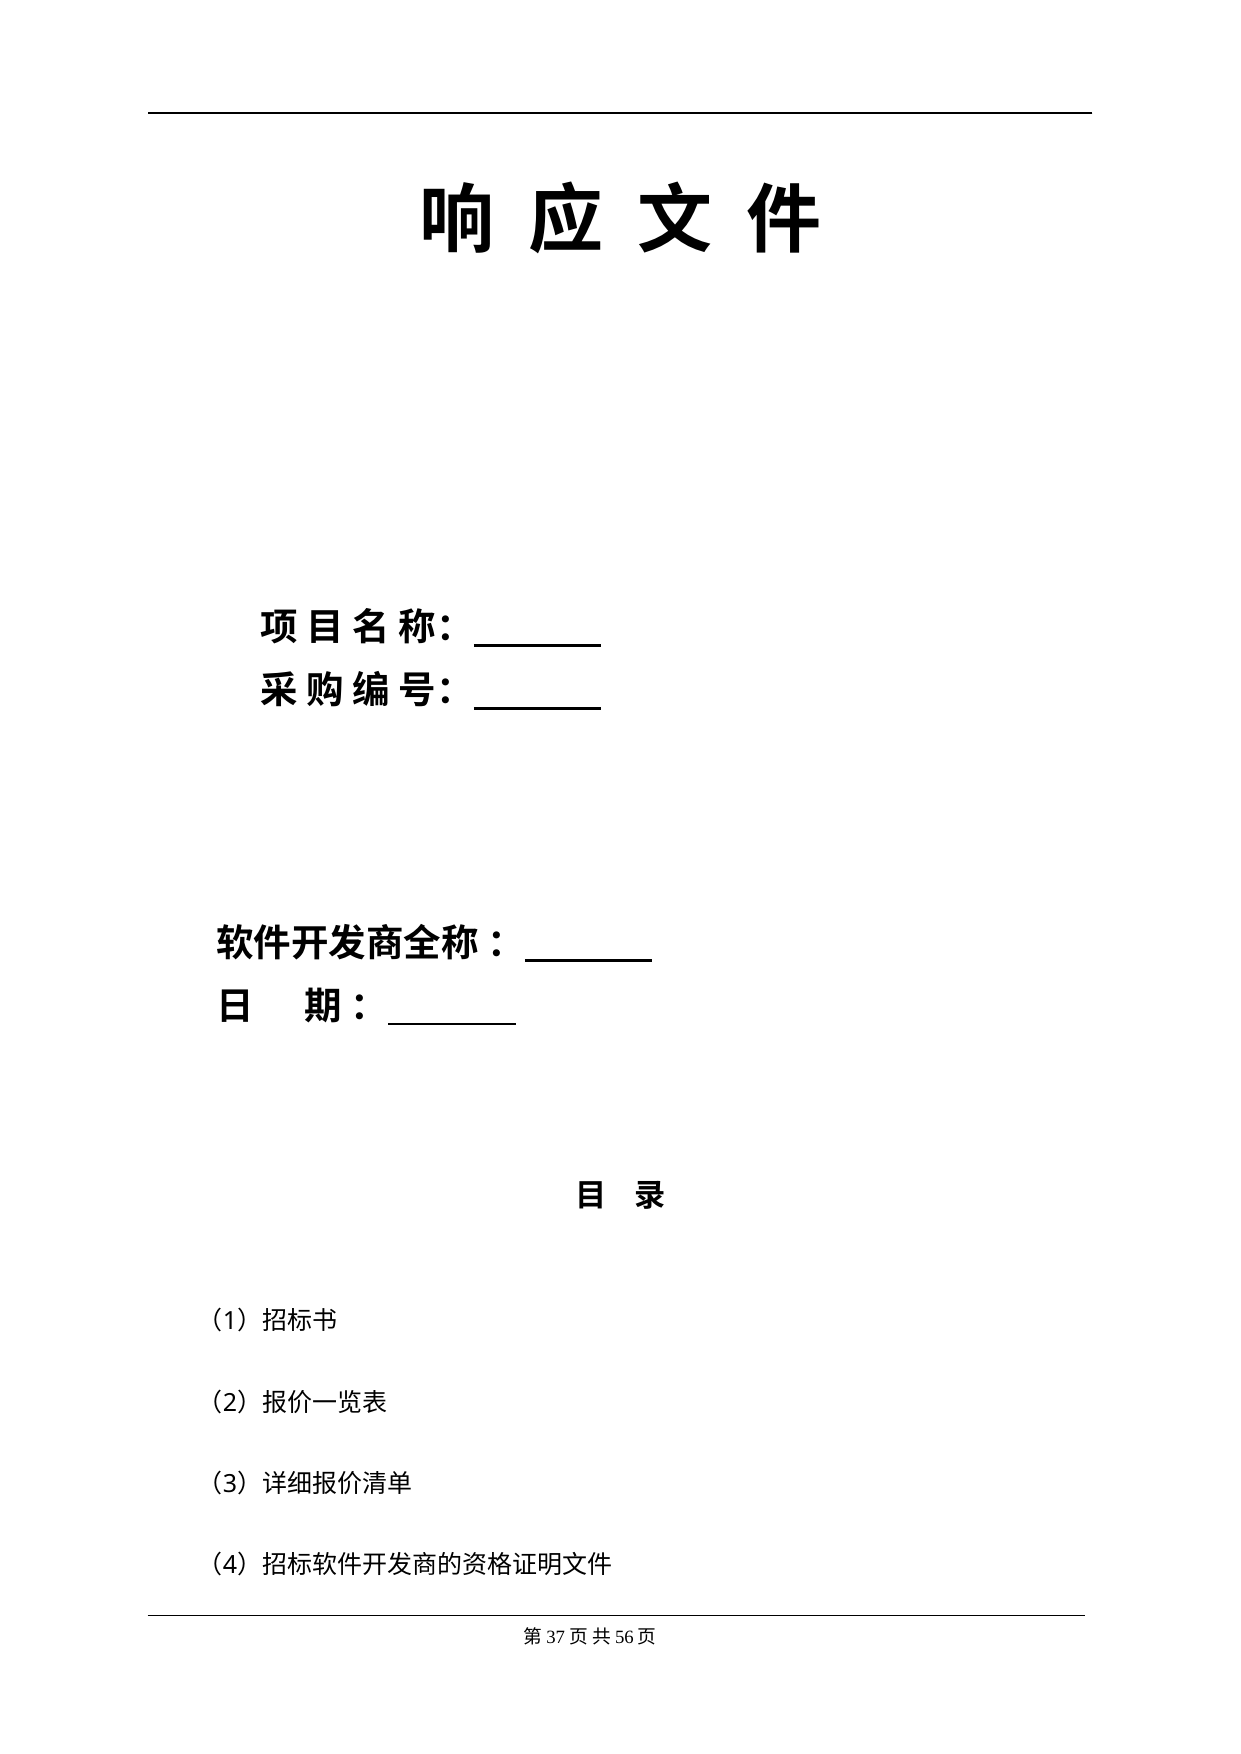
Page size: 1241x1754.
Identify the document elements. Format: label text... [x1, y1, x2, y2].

text 日 期 ： [148, 972, 1092, 1035]
text （3）详细报价清单 [198, 1450, 1092, 1513]
text 目 录 [148, 1161, 1092, 1224]
text 响 应 文 件 [148, 151, 1092, 277]
text 软件开发商全称 ： [148, 908, 1092, 972]
text 采 购 编 号： [148, 656, 1092, 719]
text （2）报价一览表 [198, 1368, 1092, 1432]
text （1）招标书 [198, 1287, 1092, 1350]
text 项 目 名 称： [148, 593, 1092, 656]
text （4）招标软件开发商的资格证明文件 [198, 1531, 1092, 1594]
